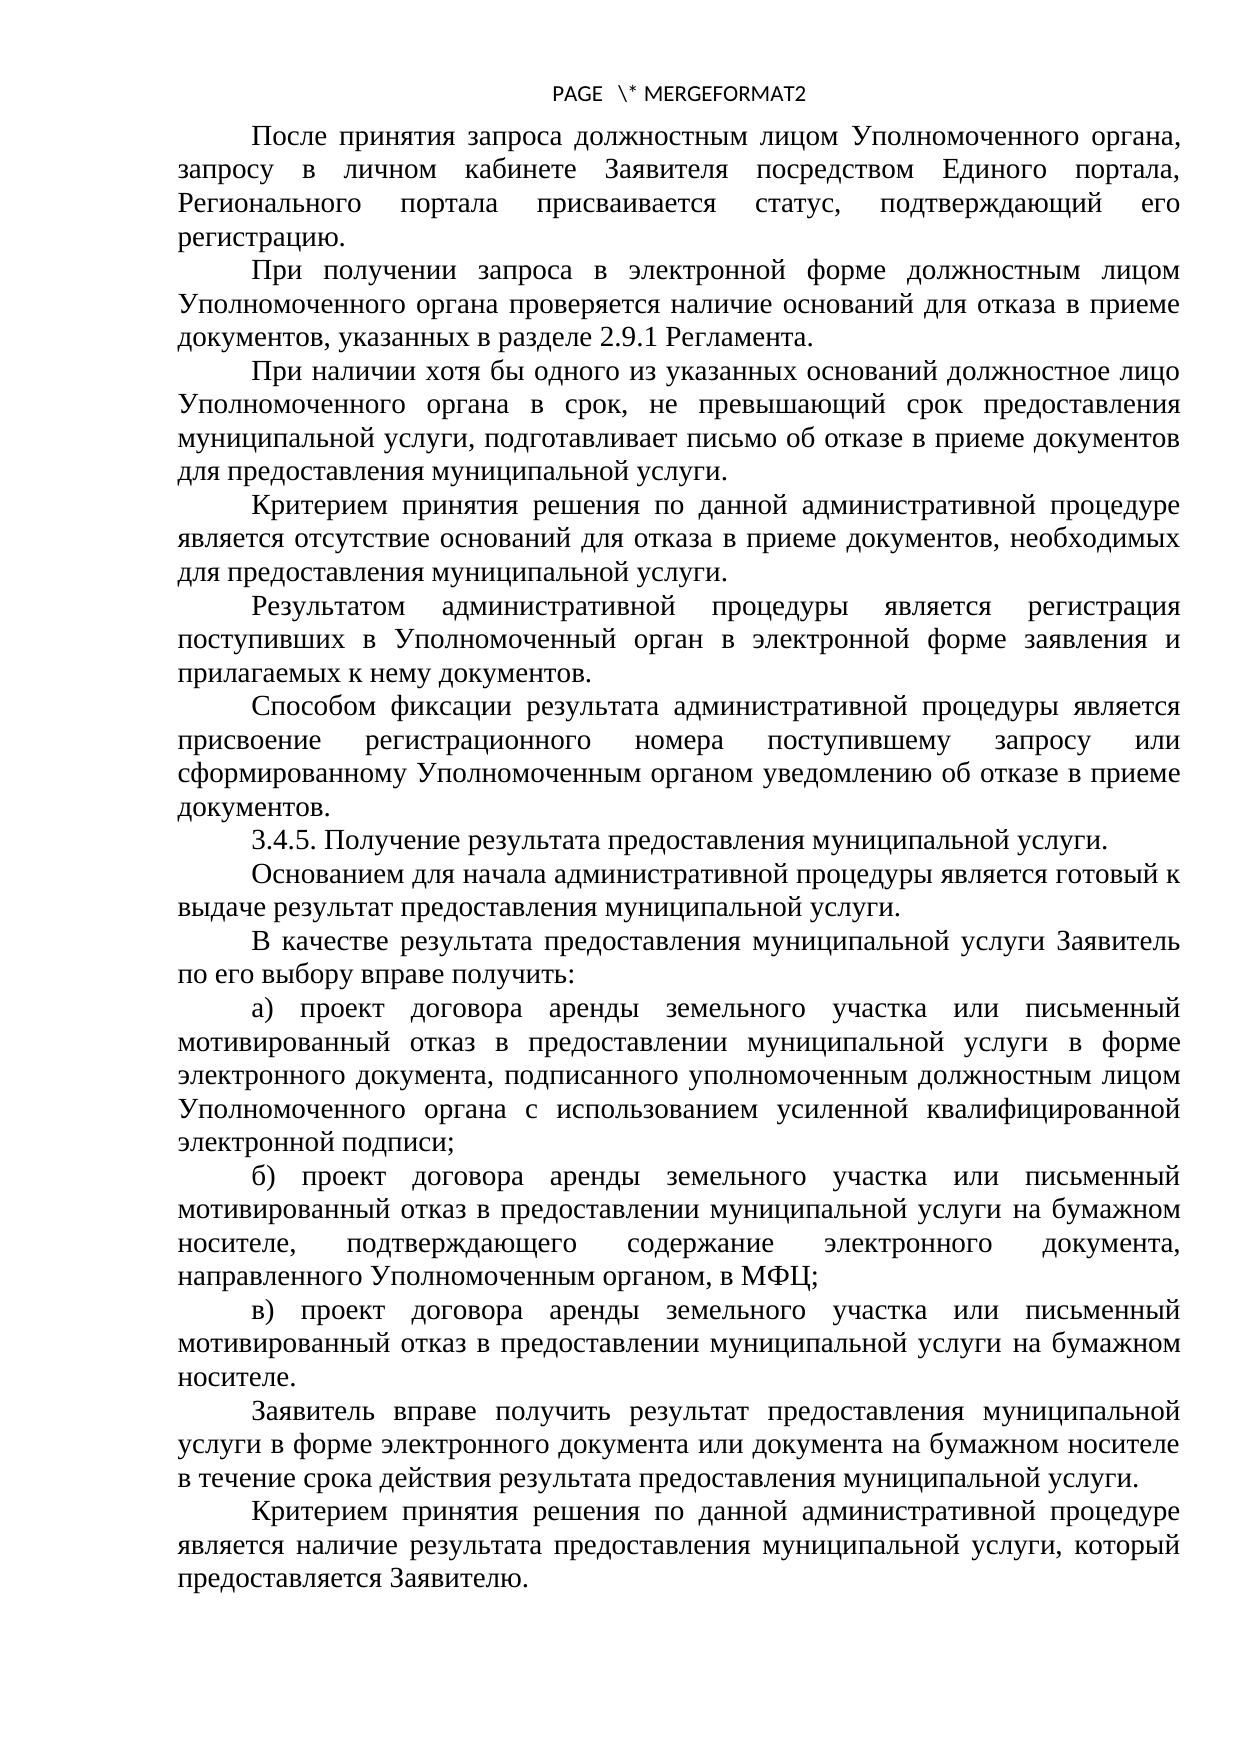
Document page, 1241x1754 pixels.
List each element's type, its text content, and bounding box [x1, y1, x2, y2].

text Заявитель вправе получить результат предоставления муниципальной услуги в форме электронного документа или документа на бумажном носителе в течение срока действия результата предоставления муниципальной услуги. [177, 1393, 1181, 1493]
text 3.4.5. Получение результата предоставления муниципальной услуги. [177, 822, 1181, 856]
text б) проект договора аренды земельного участка или письменный мотивированный отказ в предоставлении муниципальной услуги на бумажном носителе, подтверждающего содержание электронного документа, направленного Уполномоченным органом, в МФЦ; [177, 1158, 1181, 1292]
text Критерием принятия решения по данной административной процедуре является отсутствие оснований для отказа в приеме документов, необходимых для предоставления муниципальной услуги. [177, 487, 1181, 588]
text После принятия запроса должностным лицом Уполномоченного органа, запросу в личном кабинете Заявителя посредством Единого портала, Регионального портала присваивается статус, подтверждающий его регистрацию. [177, 118, 1181, 252]
text Результатом административной процедуры является регистрация поступивших в Уполномоченный орган в электронной форме заявления и прилагаемых к нему документов. [177, 588, 1181, 688]
text Основанием для начала административной процедуры является готовый к выдаче результат предоставления муниципальной услуги. [177, 856, 1181, 923]
text Критерием принятия решения по данной административной процедуре является наличие результата предоставления муниципальной услуги, который предоставляется Заявителю. [177, 1493, 1181, 1594]
text Способом фиксации результата административной процедуры является присвоение регистрационного номера поступившему запросу или сформированному Уполномоченным органом уведомлению об отказе в приеме документов. [177, 688, 1181, 822]
text в) проект договора аренды земельного участка или письменный мотивированный отказ в предоставлении муниципальной услуги на бумажном носителе. [177, 1292, 1181, 1393]
text В качестве результата предоставления муниципальной услуги Заявитель по его выбору вправе получить: [177, 923, 1181, 990]
text При получении запроса в электронной форме должностным лицом Уполномоченного органа проверяется наличие оснований для отказа в приеме документов, указанных в разделе 2.9.1 Регламента. [177, 252, 1181, 353]
text а) проект договора аренды земельного участка или письменный мотивированный отказ в предоставлении муниципальной услуги в форме электронного документа, подписанного уполномоченным должностным лицом Уполномоченного органа с использованием усиленной квалифицированной электронной подписи; [177, 990, 1181, 1158]
text При наличии хотя бы одного из указанных оснований должностное лицо Уполномоченного органа в срок, не превышающий срок предоставления муниципальной услуги, подготавливает письмо об отказе в приеме документов для предоставления муниципальной услуги. [177, 353, 1181, 487]
